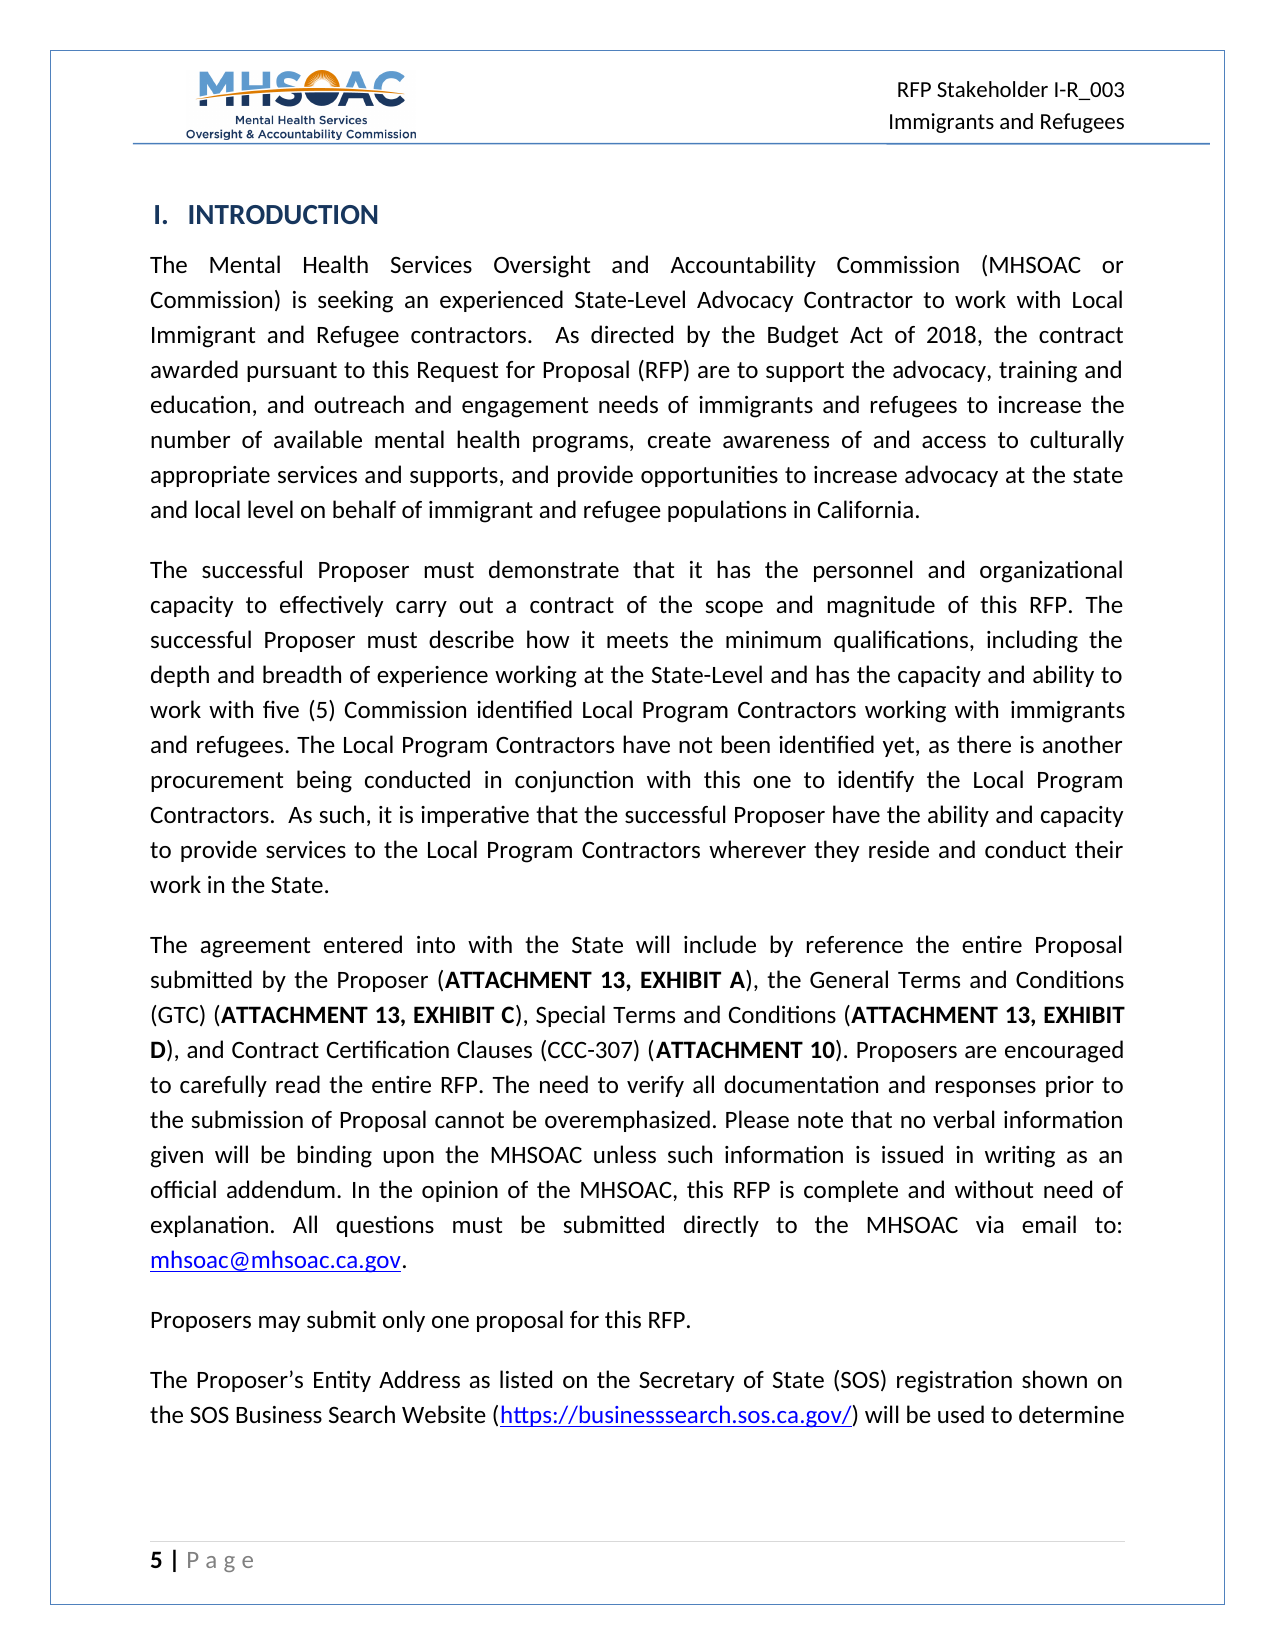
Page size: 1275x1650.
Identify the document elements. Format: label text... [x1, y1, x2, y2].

text Proposers may submit only one proposal for this RFP. [150, 1305, 1125, 1335]
text The successful Proposer must demonstrate that it has the personnel and organizational capacity to effectively carry out a contract of the scope and magnitude of this RFP. The successful Proposer must describe how it meets the minimum qualifications, including the depth and breadth of experience working at the State-Level and has the capacity and ability to work with five (5) Commission identified Local Program Contractors working with . The Local Program Contractors have not been identified yet, as there is another procurement being conducted in conjunction with this one to identify the Local Program Contractors. As such, it is imperative that the successful Proposer have the ability and capacity to provide services to the Local Program Contractors wherever they reside and conduct their work in the State. [150, 555, 1125, 900]
text The agreement entered into with the State will include by reference the entire Proposal submitted by the Proposer (ATTACHMENT 13, EXHIBIT A), the General Terms and Conditions (GTC) (ATTACHMENT 13, EXHIBIT C), Special Terms and Conditions (ATTACHMENT 13, EXHIBIT D), and Contract Certification Clauses (CCC-307) (ATTACHMENT 10). Proposers are encouraged to carefully read the entire RFP. The need to verify all documentation and responses prior to the submission of Proposal cannot be overemphasized. Please note that no verbal information given will be binding upon the MHSOAC unless such information is issued in writing as an official addendum. In the opinion of the MHSOAC, this RFP is complete and without need of explanation. All questions must be submitted directly to the MHSOAC via email to: mhsoac@mhsoac.ca.gov. [150, 930, 1125, 1275]
subtitle INTRODUCTION [169, 196, 1125, 232]
picture [186, 70, 416, 140]
text The Mental Health Services Oversight and Accountability Commission (MHSOAC or Commission) is seeking an experienced State-Level Advocacy Contractor to work with Local Immigrant and Refugee contractors. As directed by the Budget Act of 2018, the contract awarded pursuant to this Request for Proposal (RFP) are to support the advocacy, training and education, and outreach and engagement needs of to increase the number of available mental health programs, create awareness of and access to culturally appropriate services and supports, and provide opportunities to increase advocacy at the state and local level on behalf of immigrant and refugee populations in California. [150, 250, 1125, 525]
